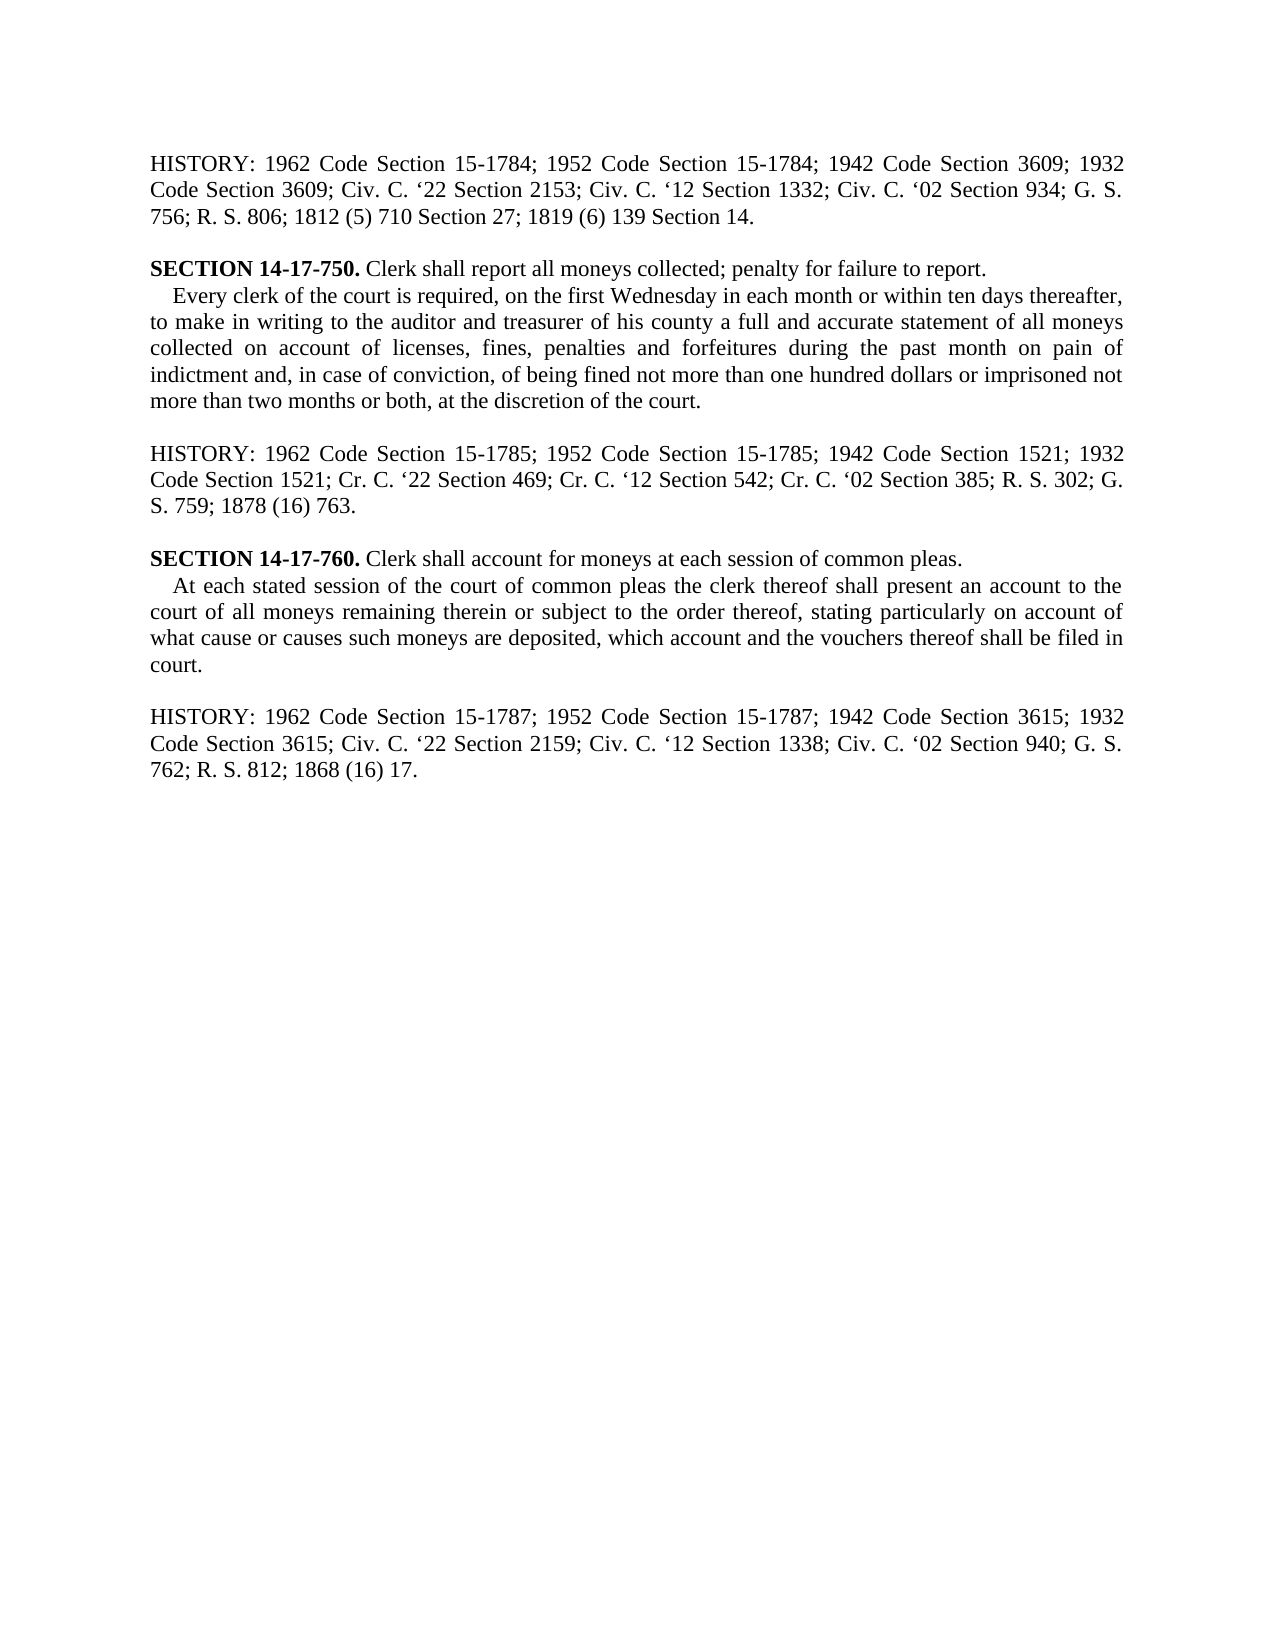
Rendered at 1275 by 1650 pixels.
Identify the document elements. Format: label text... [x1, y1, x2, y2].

text At each stated session of the court of common pleas the clerk thereof shall present an account to the court of all moneys remaining therein or subject to the order thereof, stating particularly on account of what cause or causes such moneys are deposited, which account and the vouchers thereof shall be filed in court. [150, 572, 1125, 677]
text Every clerk of the court is required, on the first Wednesday in each month or within ten days thereafter, to make in writing to the auditor and treasurer of his county a full and accurate statement of all moneys collected on account of licenses, fines, penalties and forfeitures during the past month on pain of indictment and, in case of conviction, of being fined not more than one hundred dollars or imprisoned not more than two months or both, at the discretion of the court. [150, 282, 1125, 413]
text SECTION 14-17-760. Clerk shall account for moneys at each session of common pleas. [150, 545, 1125, 572]
text SECTION 14-17-750. Clerk shall report all moneys collected; penalty for failure to report. [150, 255, 1125, 282]
text HISTORY: 1962 Code Section 15-1784; 1952 Code Section 15-1784; 1942 Code Section 3609; 1932 Code Section 3609; Civ. C. ‘22 Section 2153; Civ. C. ‘12 Section 1332; Civ. C. ‘02 Section 934; G. S. 756; R. S. 806; 1812 (5) 710 Section 27; 1819 (6) 139 Section 14. [150, 150, 1125, 229]
text HISTORY: 1962 Code Section 15-1785; 1952 Code Section 15-1785; 1942 Code Section 1521; 1932 Code Section 1521; Cr. C. ‘22 Section 469; Cr. C. ‘12 Section 542; Cr. C. ‘02 Section 385; R. S. 302; G. S. 759; 1878 (16) 763. [150, 440, 1125, 519]
text HISTORY: 1962 Code Section 15-1787; 1952 Code Section 15-1787; 1942 Code Section 3615; 1932 Code Section 3615; Civ. C. ‘22 Section 2159; Civ. C. ‘12 Section 1338; Civ. C. ‘02 Section 940; G. S. 762; R. S. 812; 1868 (16) 17. [150, 703, 1125, 782]
